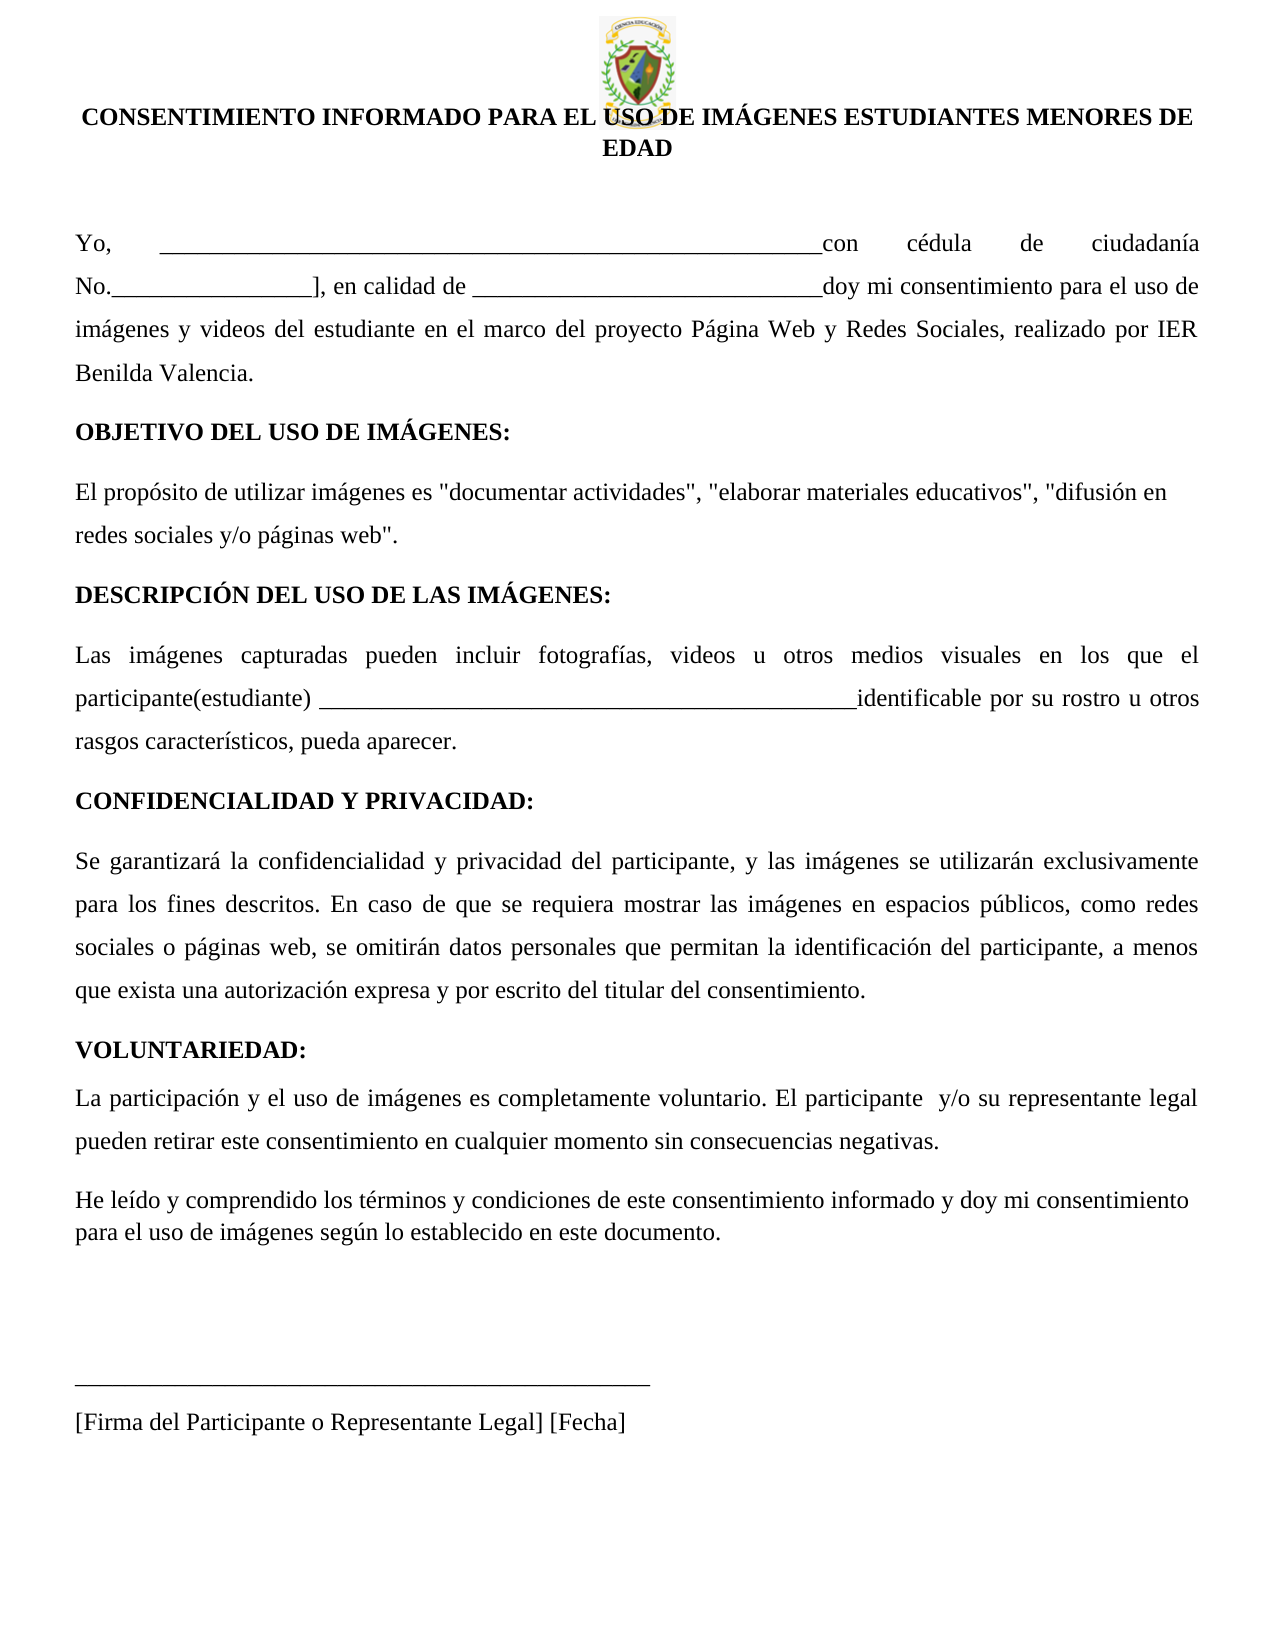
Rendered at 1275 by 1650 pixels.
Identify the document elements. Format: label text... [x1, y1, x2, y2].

text Se garantizará la confidencialidad y privacidad del participante, y las imágenes se utilizarán exclusivamente para los fines descritos. En caso de que se requiera mostrar las imágenes en espacios públicos, como redes sociales o páginas web, se omitirán datos personales que permitan la identificación del participante, a menos que exista una autorización expresa y por escrito del titular del consentimiento. [75, 846, 1200, 1004]
text VOLUNTARIEDAD: [75, 1035, 1200, 1064]
text DESCRIPCIÓN DEL USO DE LAS IMÁGENES: [75, 580, 1200, 609]
text Las imágenes capturadas pueden incluir fotografías, videos u otros medios visuales en los que el participante(estudiante) ___________________________________________identificable por su rostro u otros rasgos característicos, pueda aparecer. [75, 640, 1200, 755]
text OBJETIVO DEL USO DE IMÁGENES: [75, 417, 1200, 446]
picture [599, 16, 677, 102]
text Yo, _____________________________________________________con cédula de ciudadanía No.________________], en calidad de ____________________________doy mi consentimiento para el uso de imágenes y videos del estudiante en el marco del proyecto Página Web y Redes Sociales, realizado por IER Benilda Valencia. [75, 228, 1200, 386]
text CONSENTIMIENTO INFORMADO PARA EL USO DE IMÁGENES ESTUDIANTES MENORES DE EDAD [75, 102, 1200, 162]
text El propósito de utilizar imágenes es "documentar actividades", "elaborar materiales educativos", "difusión en redes sociales y/o páginas web". [75, 477, 1200, 549]
text He leído y comprendido los términos y condiciones de este consentimiento informado y doy mi consentimiento para el uso de imágenes según lo establecido en este documento. [75, 1186, 1200, 1245]
text La participación y el uso de imágenes es completamente voluntario. El participante y/o su representante legal pueden retirar este consentimiento en cualquier momento sin consecuencias negativas. [75, 1083, 1200, 1154]
text [Firma del Participante o Representante Legal] [Fecha] [75, 1407, 1200, 1436]
text CONFIDENCIALIDAD Y PRIVACIDAD: [75, 786, 1200, 815]
text ______________________________________________ [75, 1360, 1200, 1388]
